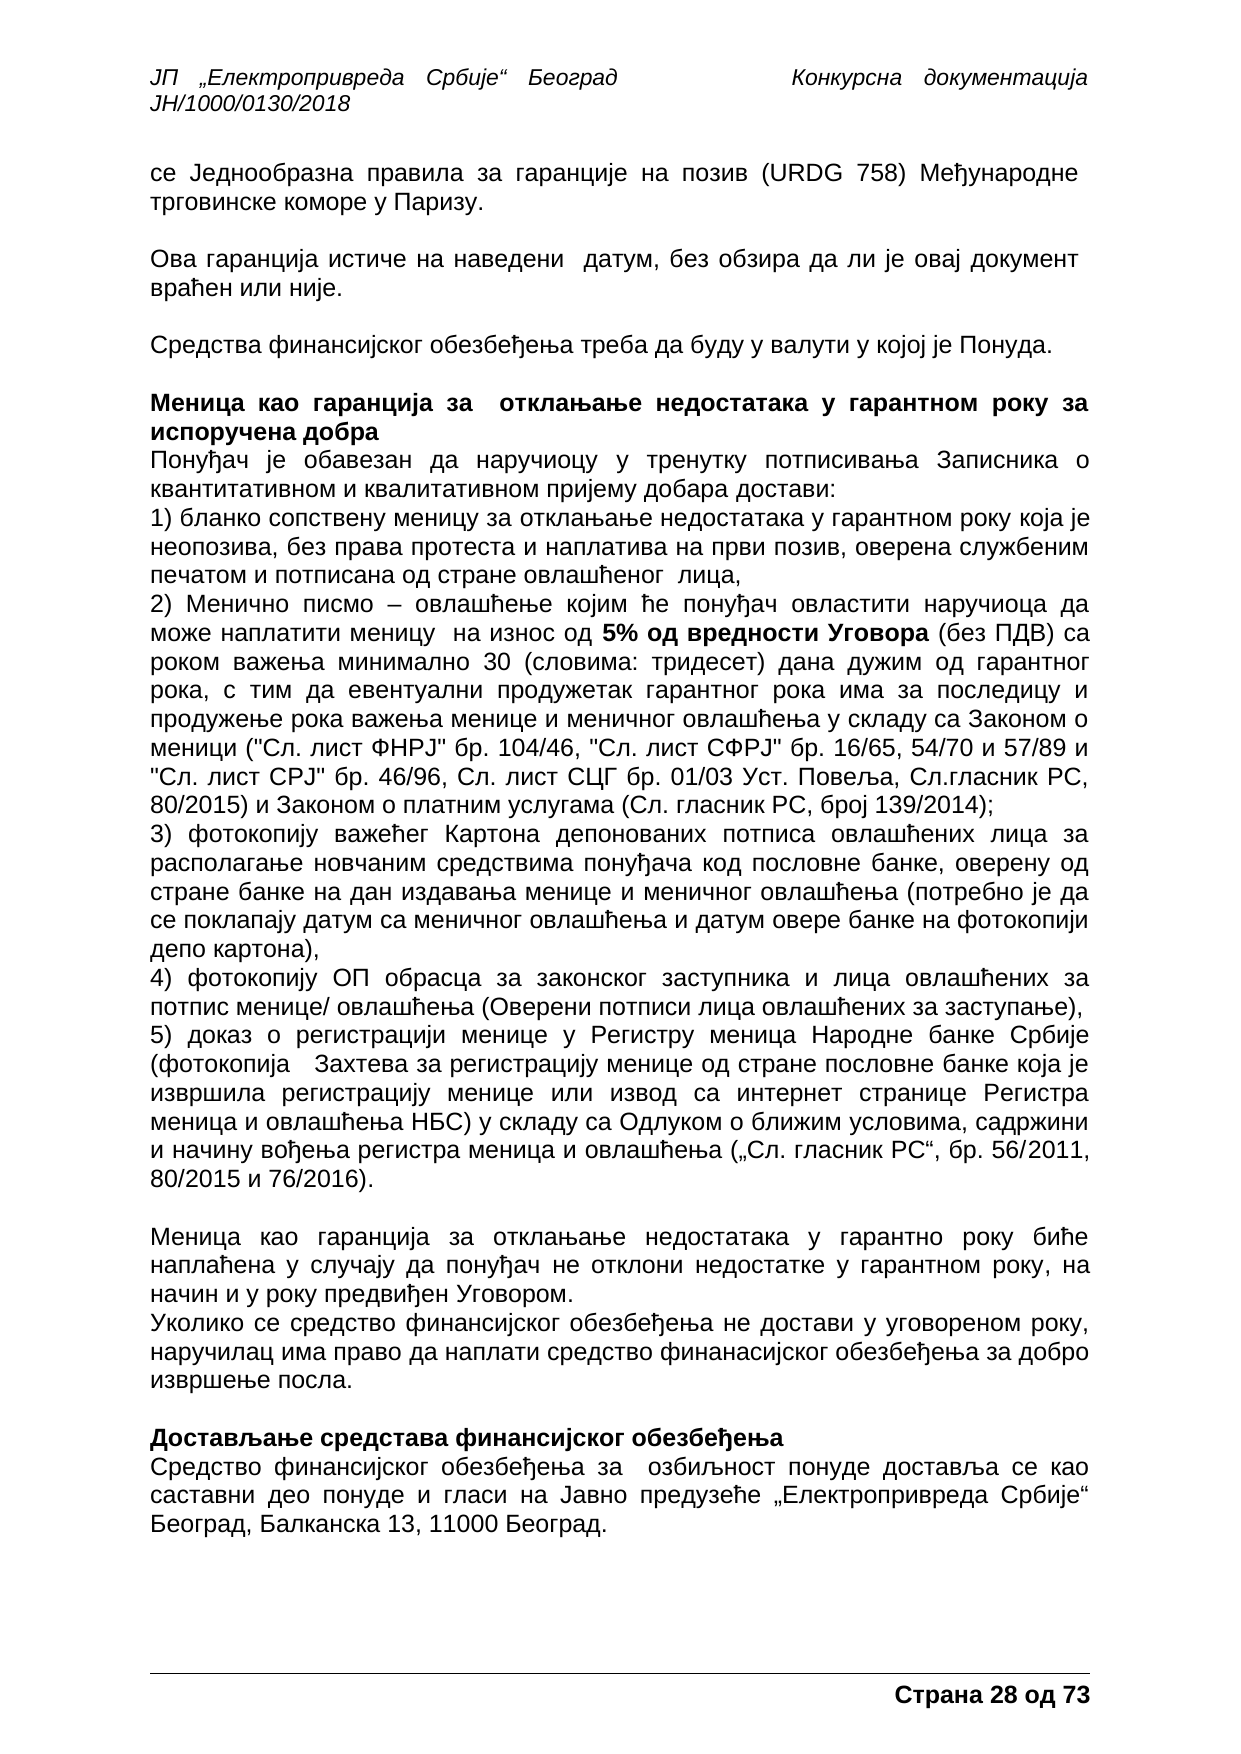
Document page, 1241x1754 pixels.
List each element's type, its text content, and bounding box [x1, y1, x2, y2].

text 2) Менично писмо – овлашћење којим ће понуђач овластити наручиоца да може наплатити меницу на износ од 5% од вредности Уговора (без ПДВ) са роком важења минимално 30 (словима: тридесет) дана дужим од гарантног рока, с тим да евентуални продужетак гарантног рока има за последицу и продужење рока важења менице и меничног овлашћења у складу са Законом о меници ("Сл. лист ФНРЈ" бр. 104/46, "Сл. лист СФРЈ" бр. 16/65, 54/70 и 57/89 и "Сл. лист СРЈ" бр. 46/96, Сл. лист СЦГ бр. 01/03 Уст. Повеља, Сл.гласник РС, 80/2015) и Законом о платним услугама (Сл. гласник РС, број 139/2014); [150, 589, 1090, 819]
text Достављање средстава финансијског обезбеђења [150, 1423, 1090, 1451]
text Ова гаранција истиче на наведени датум, без обзира да ли је овај документ враћен или није. [150, 244, 1080, 301]
text Меница као гаранција за отклањање недостатака у гарантном року за испоручена добра [150, 388, 1090, 445]
text Меница као гаранција за отклањање недостатака у гарантно року биће наплаћена у случају да понуђач не отклони недостатке у гарантном року, на начин и у року предвиђен Уговором. [150, 1221, 1090, 1308]
text Уколико се средство финансијског обезбеђења не достави у уговореном року, наручилац има право да наплати средство финанасијског обезбеђења за добро извршење посла. [150, 1308, 1090, 1394]
text Средства финансијског обезбеђења треба да буду у валути у којој је Понуда. [150, 330, 1080, 359]
text 3) фотокопију важећег Картона депонованих потписа овлашћених лица за располагање новчаним средствима понуђача код пословне банке, оверену од стране банке на дан издавања менице и меничног овлашћења (потребно је да се поклапају датум са меничног овлашћења и датум овере банке на фотокопији депо картона), [150, 819, 1090, 963]
text 4) фотокопију ОП обрасца за законског заступника и лица овлашћених за потпис менице/ овлашћења (Оверени потписи лица овлашћених за заступање), [150, 963, 1090, 1020]
text 1) бланко сопствену меницу за отклањање недостатака у гарантном року која је неопозива, без права протеста и наплатива на први позив, оверена службеним печатом и потписана од стране овлашћеног лица, [150, 503, 1090, 589]
text Средство финансијског обезбеђења за озбиљност понуде доставља се као саставни део понуде и гласи на Јавно предузеће „Електропривреда Србије“ Београд, Балканска 13, 11000 Београд. [150, 1451, 1090, 1538]
text Понуђач је обавезан да наручиоцу у тренутку потписивања Записника о квантитативном и квалитативном пријему добара достави: [150, 445, 1090, 503]
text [150, 158, 1080, 215]
text 5) доказ о регистрацији менице у Регистру меница Народне банке Србије (фотокопија Захтева за регистрацију менице од стране пословне банке која је извршила регистрацију менице или извод са интернет странице Регистра меница и овлашћења НБС) у складу са Одлуком о ближим условима, садржини и начину вођења регистра меница и овлашћења („Сл. гласник РС“, бр. 56/2011, 80/2015 и 76/2016). [150, 1020, 1090, 1193]
